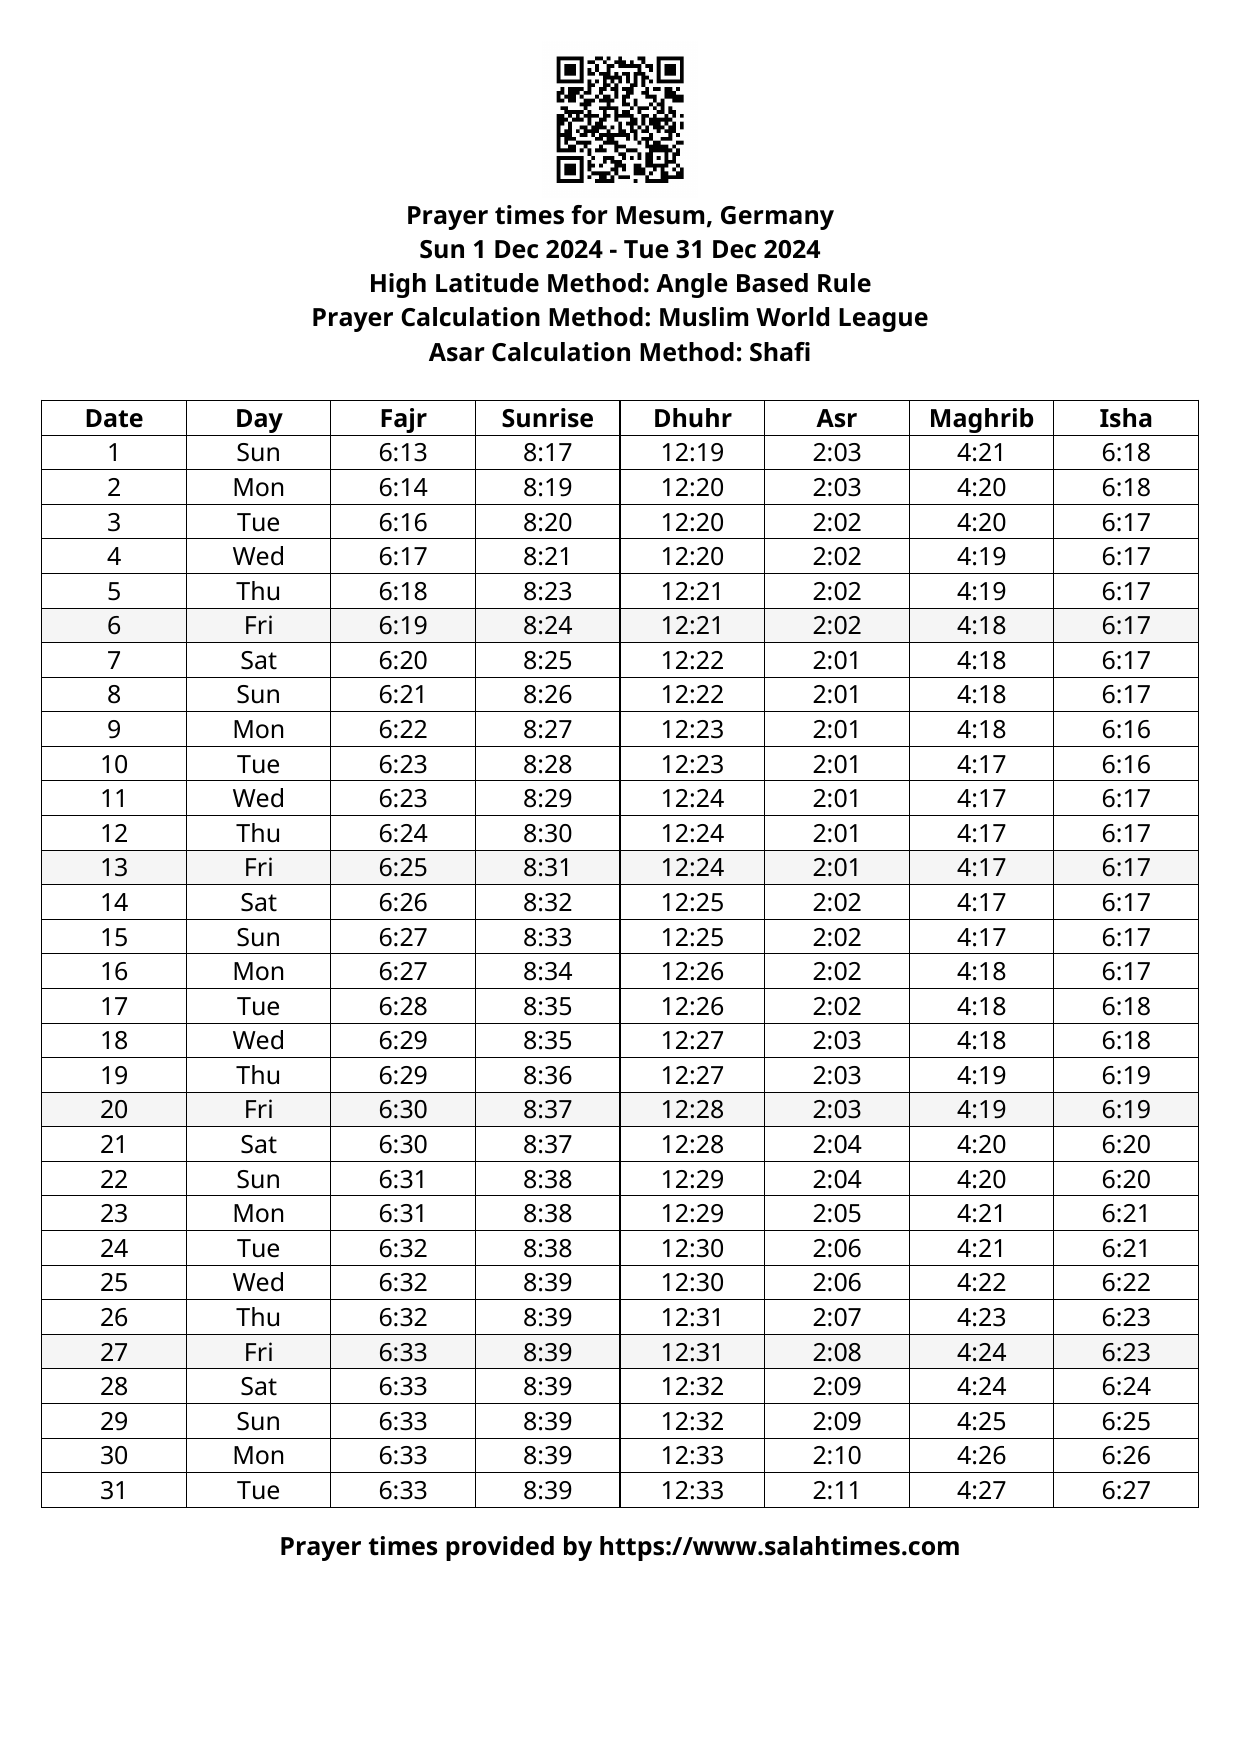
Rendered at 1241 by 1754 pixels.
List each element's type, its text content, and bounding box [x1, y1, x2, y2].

table_cell 6:21 [1054, 1196, 1198, 1230]
text Prayer times for Mesum, Germany [42, 198, 1198, 232]
table_cell 8:37 [476, 1127, 619, 1161]
table_cell 22 [42, 1162, 186, 1195]
table_cell 2:02 [765, 505, 909, 538]
table_cell 6:19 [1054, 1093, 1198, 1126]
table_cell 4 [42, 539, 186, 573]
table_cell 6:25 [1054, 1404, 1198, 1437]
table_cell 8:39 [476, 1473, 619, 1507]
table_cell 6:33 [331, 1473, 475, 1507]
table_cell 8:23 [476, 574, 619, 607]
table_cell 12 [42, 816, 186, 849]
table_cell Sat [187, 1369, 330, 1403]
table_cell 4:18 [910, 712, 1053, 746]
table_cell 6:32 [331, 1300, 475, 1334]
table_cell 12:25 [621, 920, 764, 953]
table_cell 6:17 [1054, 885, 1198, 919]
picture [542, 41, 699, 198]
table_cell 6:29 [331, 1058, 475, 1092]
table_cell 4:18 [910, 609, 1053, 642]
table_cell 12:29 [621, 1162, 764, 1195]
table_cell 2:02 [765, 989, 909, 1022]
table_cell 6:31 [331, 1162, 475, 1195]
table_cell Sun [187, 1162, 330, 1195]
table_cell 2:02 [765, 885, 909, 919]
table_cell 2:05 [765, 1196, 909, 1230]
table_header Day [187, 401, 330, 434]
table_cell Wed [187, 781, 330, 815]
table_cell 2:10 [765, 1439, 909, 1472]
table_cell Mon [187, 470, 330, 504]
table_cell Thu [187, 816, 330, 849]
table_cell 4:19 [910, 574, 1053, 607]
table_cell 8:34 [476, 954, 619, 988]
table_cell 6:23 [331, 781, 475, 815]
table_cell 2:11 [765, 1473, 909, 1507]
table_cell 6:22 [331, 712, 475, 746]
table_cell 6:17 [1054, 781, 1198, 815]
table_cell 6:32 [331, 1231, 475, 1264]
table_cell Sat [187, 1127, 330, 1161]
table_cell Tue [187, 989, 330, 1022]
table_cell 6:18 [1054, 989, 1198, 1022]
table_cell Sat [187, 643, 330, 677]
table_cell 6:22 [1054, 1266, 1198, 1299]
table_cell 23 [42, 1196, 186, 1230]
table_cell 6:17 [1054, 678, 1198, 711]
table_cell 2:03 [765, 470, 909, 504]
table_cell 2:01 [765, 747, 909, 780]
table_cell Thu [187, 1300, 330, 1334]
table_cell 6:25 [331, 851, 475, 884]
table_cell 8:38 [476, 1196, 619, 1230]
table_cell Mon [187, 1439, 330, 1472]
table_cell 12:26 [621, 989, 764, 1022]
table_cell 4:20 [910, 470, 1053, 504]
table_cell 8:27 [476, 712, 619, 746]
table_cell 6:18 [1054, 436, 1198, 469]
table_cell 4:25 [910, 1404, 1053, 1437]
table_cell 6:20 [1054, 1162, 1198, 1195]
table_cell 8:35 [476, 1024, 619, 1057]
table_cell 2:02 [765, 954, 909, 988]
table_cell 12:32 [621, 1369, 764, 1403]
table_cell 12:24 [621, 781, 764, 815]
table_cell 8:30 [476, 816, 619, 849]
table_cell 12:23 [621, 712, 764, 746]
table_cell 15 [42, 920, 186, 953]
table_cell 2:01 [765, 643, 909, 677]
table_cell 31 [42, 1473, 186, 1507]
table_cell 2:01 [765, 851, 909, 884]
table_cell 6:21 [1054, 1231, 1198, 1264]
table_header Dhuhr [621, 401, 764, 434]
table_cell 6:17 [1054, 574, 1198, 607]
table_cell 12:22 [621, 643, 764, 677]
table_cell 12:27 [621, 1058, 764, 1092]
table_cell 19 [42, 1058, 186, 1092]
table_cell 4:17 [910, 816, 1053, 849]
table_cell 6:20 [1054, 1127, 1198, 1161]
table_cell 6:17 [1054, 954, 1198, 988]
table_cell Fri [187, 1093, 330, 1126]
table_cell 6:17 [1054, 816, 1198, 849]
table_cell 8:28 [476, 747, 619, 780]
table_cell 8 [42, 678, 186, 711]
table_cell 4:18 [910, 678, 1053, 711]
table_cell 6:24 [1054, 1369, 1198, 1403]
table_cell 2:04 [765, 1162, 909, 1195]
table_cell 12:20 [621, 539, 764, 573]
table_cell Tue [187, 505, 330, 538]
table_cell Tue [187, 1231, 330, 1264]
table_cell 6:32 [331, 1266, 475, 1299]
table_cell Wed [187, 539, 330, 573]
table_cell 6:23 [1054, 1300, 1198, 1334]
table_cell 12:19 [621, 436, 764, 469]
table_cell 2:03 [765, 1093, 909, 1126]
table_header Fajr [331, 401, 475, 434]
table_cell 2:03 [765, 1058, 909, 1092]
table_cell 8:25 [476, 643, 619, 677]
table_cell 6:24 [331, 816, 475, 849]
table_cell 2:01 [765, 678, 909, 711]
table_cell 4:17 [910, 851, 1053, 884]
table_cell 8:38 [476, 1231, 619, 1264]
table_cell 4:18 [910, 643, 1053, 677]
table_cell 6:33 [331, 1369, 475, 1403]
table_cell 16 [42, 954, 186, 988]
text Prayer times provided by https://www.salahtimes.com [42, 1528, 1198, 1563]
table_cell 2:01 [765, 816, 909, 849]
table_cell 25 [42, 1266, 186, 1299]
table_cell 12:31 [621, 1335, 764, 1368]
table_cell 4:17 [910, 920, 1053, 953]
table_cell 6:27 [1054, 1473, 1198, 1507]
table_cell 4:22 [910, 1266, 1053, 1299]
table_cell 8:29 [476, 781, 619, 815]
table_cell 4:20 [910, 1162, 1053, 1195]
table_cell 28 [42, 1369, 186, 1403]
table_cell 12:21 [621, 609, 764, 642]
table_cell 8:39 [476, 1439, 619, 1472]
table_cell 10 [42, 747, 186, 780]
table_cell 6:27 [331, 954, 475, 988]
table_cell 8:39 [476, 1335, 619, 1368]
table_cell 12:28 [621, 1127, 764, 1161]
table_cell 12:25 [621, 885, 764, 919]
table_cell 4:18 [910, 954, 1053, 988]
table_cell 17 [42, 989, 186, 1022]
table_cell Mon [187, 712, 330, 746]
table_cell 12:33 [621, 1473, 764, 1507]
table_cell 6:17 [1054, 643, 1198, 677]
table_cell Sun [187, 920, 330, 953]
table_cell 24 [42, 1231, 186, 1264]
table_cell 4:24 [910, 1369, 1053, 1403]
table_cell 6:26 [1054, 1439, 1198, 1472]
table_cell 6:13 [331, 436, 475, 469]
table_cell 6:19 [331, 609, 475, 642]
table_cell Sun [187, 678, 330, 711]
table_cell 4:19 [910, 539, 1053, 573]
table_cell 6:19 [1054, 1058, 1198, 1092]
table_cell 6:30 [331, 1127, 475, 1161]
table_cell 8:39 [476, 1300, 619, 1334]
table_cell 6:33 [331, 1404, 475, 1437]
table_cell 30 [42, 1439, 186, 1472]
text Sun 1 Dec 2024 - Tue 31 Dec 2024 [42, 232, 1198, 266]
table_cell 2:03 [765, 1024, 909, 1057]
table_cell 12:20 [621, 505, 764, 538]
table_cell 4:20 [910, 1127, 1053, 1161]
table_cell Tue [187, 1473, 330, 1507]
table_cell 12:31 [621, 1300, 764, 1334]
table_cell 2:01 [765, 712, 909, 746]
table_cell 8:31 [476, 851, 619, 884]
table_cell 4:20 [910, 505, 1053, 538]
table_cell Thu [187, 574, 330, 607]
table_cell 4:19 [910, 1093, 1053, 1126]
table_cell 4:17 [910, 885, 1053, 919]
table_header Asr [765, 401, 909, 434]
text High Latitude Method: Angle Based Rule [42, 266, 1198, 300]
table_cell 4:17 [910, 781, 1053, 815]
table_cell 2:09 [765, 1369, 909, 1403]
table_cell 2:02 [765, 920, 909, 953]
table_cell 8:19 [476, 470, 619, 504]
table_cell 6:14 [331, 470, 475, 504]
table_cell 18 [42, 1024, 186, 1057]
table_cell 8:26 [476, 678, 619, 711]
table_cell 4:21 [910, 1196, 1053, 1230]
table_cell 29 [42, 1404, 186, 1437]
table_cell 8:17 [476, 436, 619, 469]
table_cell Sun [187, 436, 330, 469]
table_cell 2:02 [765, 539, 909, 573]
table_cell 12:21 [621, 574, 764, 607]
table_cell 6:18 [1054, 470, 1198, 504]
table_cell 2:08 [765, 1335, 909, 1368]
table_cell 2:04 [765, 1127, 909, 1161]
table_cell 6:18 [1054, 1024, 1198, 1057]
table_cell 6:16 [1054, 712, 1198, 746]
table_cell 2:06 [765, 1266, 909, 1299]
table_cell 8:38 [476, 1162, 619, 1195]
table_cell 6:31 [331, 1196, 475, 1230]
table_cell 1 [42, 436, 186, 469]
table_cell 12:26 [621, 954, 764, 988]
text Prayer Calculation Method: Muslim World League [42, 300, 1198, 334]
table_header Date [42, 401, 186, 434]
table_cell 8:39 [476, 1266, 619, 1299]
table_cell 2:02 [765, 609, 909, 642]
table_cell 6:17 [1054, 851, 1198, 884]
table_cell 20 [42, 1093, 186, 1126]
table_cell 6:17 [331, 539, 475, 573]
text Asar Calculation Method: Shafi [42, 334, 1198, 368]
table_cell 2:03 [765, 436, 909, 469]
table_cell 6:17 [1054, 505, 1198, 538]
table_cell 6:23 [1054, 1335, 1198, 1368]
table_cell 11 [42, 781, 186, 815]
table_cell 4:24 [910, 1335, 1053, 1368]
table_header Isha [1054, 401, 1198, 434]
table_cell 8:32 [476, 885, 619, 919]
table_cell 12:24 [621, 816, 764, 849]
table_cell 12:30 [621, 1231, 764, 1264]
table_cell 8:39 [476, 1404, 619, 1437]
table_cell 7 [42, 643, 186, 677]
table_cell 14 [42, 885, 186, 919]
table_cell 2:07 [765, 1300, 909, 1334]
table_cell 6:21 [331, 678, 475, 711]
table_cell 12:20 [621, 470, 764, 504]
table_cell 6 [42, 609, 186, 642]
table_cell 5 [42, 574, 186, 607]
table_cell 8:35 [476, 989, 619, 1022]
table_cell 4:18 [910, 1024, 1053, 1057]
table_cell Fri [187, 1335, 330, 1368]
table_cell 6:23 [331, 747, 475, 780]
table_cell Sat [187, 885, 330, 919]
table_cell Mon [187, 1196, 330, 1230]
table_cell 4:21 [910, 1231, 1053, 1264]
table_cell 6:29 [331, 1024, 475, 1057]
table_cell 12:22 [621, 678, 764, 711]
table_cell 6:17 [1054, 609, 1198, 642]
table_cell 4:19 [910, 1058, 1053, 1092]
table_cell 6:16 [1054, 747, 1198, 780]
table_cell 2:06 [765, 1231, 909, 1264]
table_cell 12:23 [621, 747, 764, 780]
table_cell 6:27 [331, 920, 475, 953]
table_cell Wed [187, 1024, 330, 1057]
table_cell 2:02 [765, 574, 909, 607]
table_cell 13 [42, 851, 186, 884]
table_cell 27 [42, 1335, 186, 1368]
table_cell 4:21 [910, 436, 1053, 469]
table_cell Sun [187, 1404, 330, 1437]
table_cell 6:17 [1054, 920, 1198, 953]
table_header Sunrise [476, 401, 619, 434]
table_cell 21 [42, 1127, 186, 1161]
table_cell 2:01 [765, 781, 909, 815]
table_cell 9 [42, 712, 186, 746]
table_cell 26 [42, 1300, 186, 1334]
table_cell Thu [187, 1058, 330, 1092]
table_cell 12:27 [621, 1024, 764, 1057]
table_cell 4:26 [910, 1439, 1053, 1472]
table_cell 8:24 [476, 609, 619, 642]
table_cell 4:27 [910, 1473, 1053, 1507]
table_cell 12:32 [621, 1404, 764, 1437]
table_cell 8:33 [476, 920, 619, 953]
table_cell 4:23 [910, 1300, 1053, 1334]
table_cell 2:09 [765, 1404, 909, 1437]
table_cell Mon [187, 954, 330, 988]
table_cell Fri [187, 851, 330, 884]
table_cell 4:17 [910, 747, 1053, 780]
table_cell Tue [187, 747, 330, 780]
table_cell 8:21 [476, 539, 619, 573]
table_cell 12:28 [621, 1093, 764, 1126]
table_cell 6:33 [331, 1335, 475, 1368]
table_cell 6:18 [331, 574, 475, 607]
table_cell Fri [187, 609, 330, 642]
table_cell 6:20 [331, 643, 475, 677]
table_cell 12:33 [621, 1439, 764, 1472]
table_cell 4:18 [910, 989, 1053, 1022]
table_cell 6:16 [331, 505, 475, 538]
table_cell 8:39 [476, 1369, 619, 1403]
table_cell 12:24 [621, 851, 764, 884]
table_cell 6:28 [331, 989, 475, 1022]
table_header Maghrib [910, 401, 1053, 434]
table_cell 6:30 [331, 1093, 475, 1126]
table_cell 6:17 [1054, 539, 1198, 573]
table_cell 8:36 [476, 1058, 619, 1092]
table_cell 12:29 [621, 1196, 764, 1230]
table_cell 2 [42, 470, 186, 504]
table_cell 8:37 [476, 1093, 619, 1126]
table_cell 6:33 [331, 1439, 475, 1472]
table_cell 8:20 [476, 505, 619, 538]
table_cell 3 [42, 505, 186, 538]
table_cell Wed [187, 1266, 330, 1299]
table_cell 12:30 [621, 1266, 764, 1299]
table_cell 6:26 [331, 885, 475, 919]
